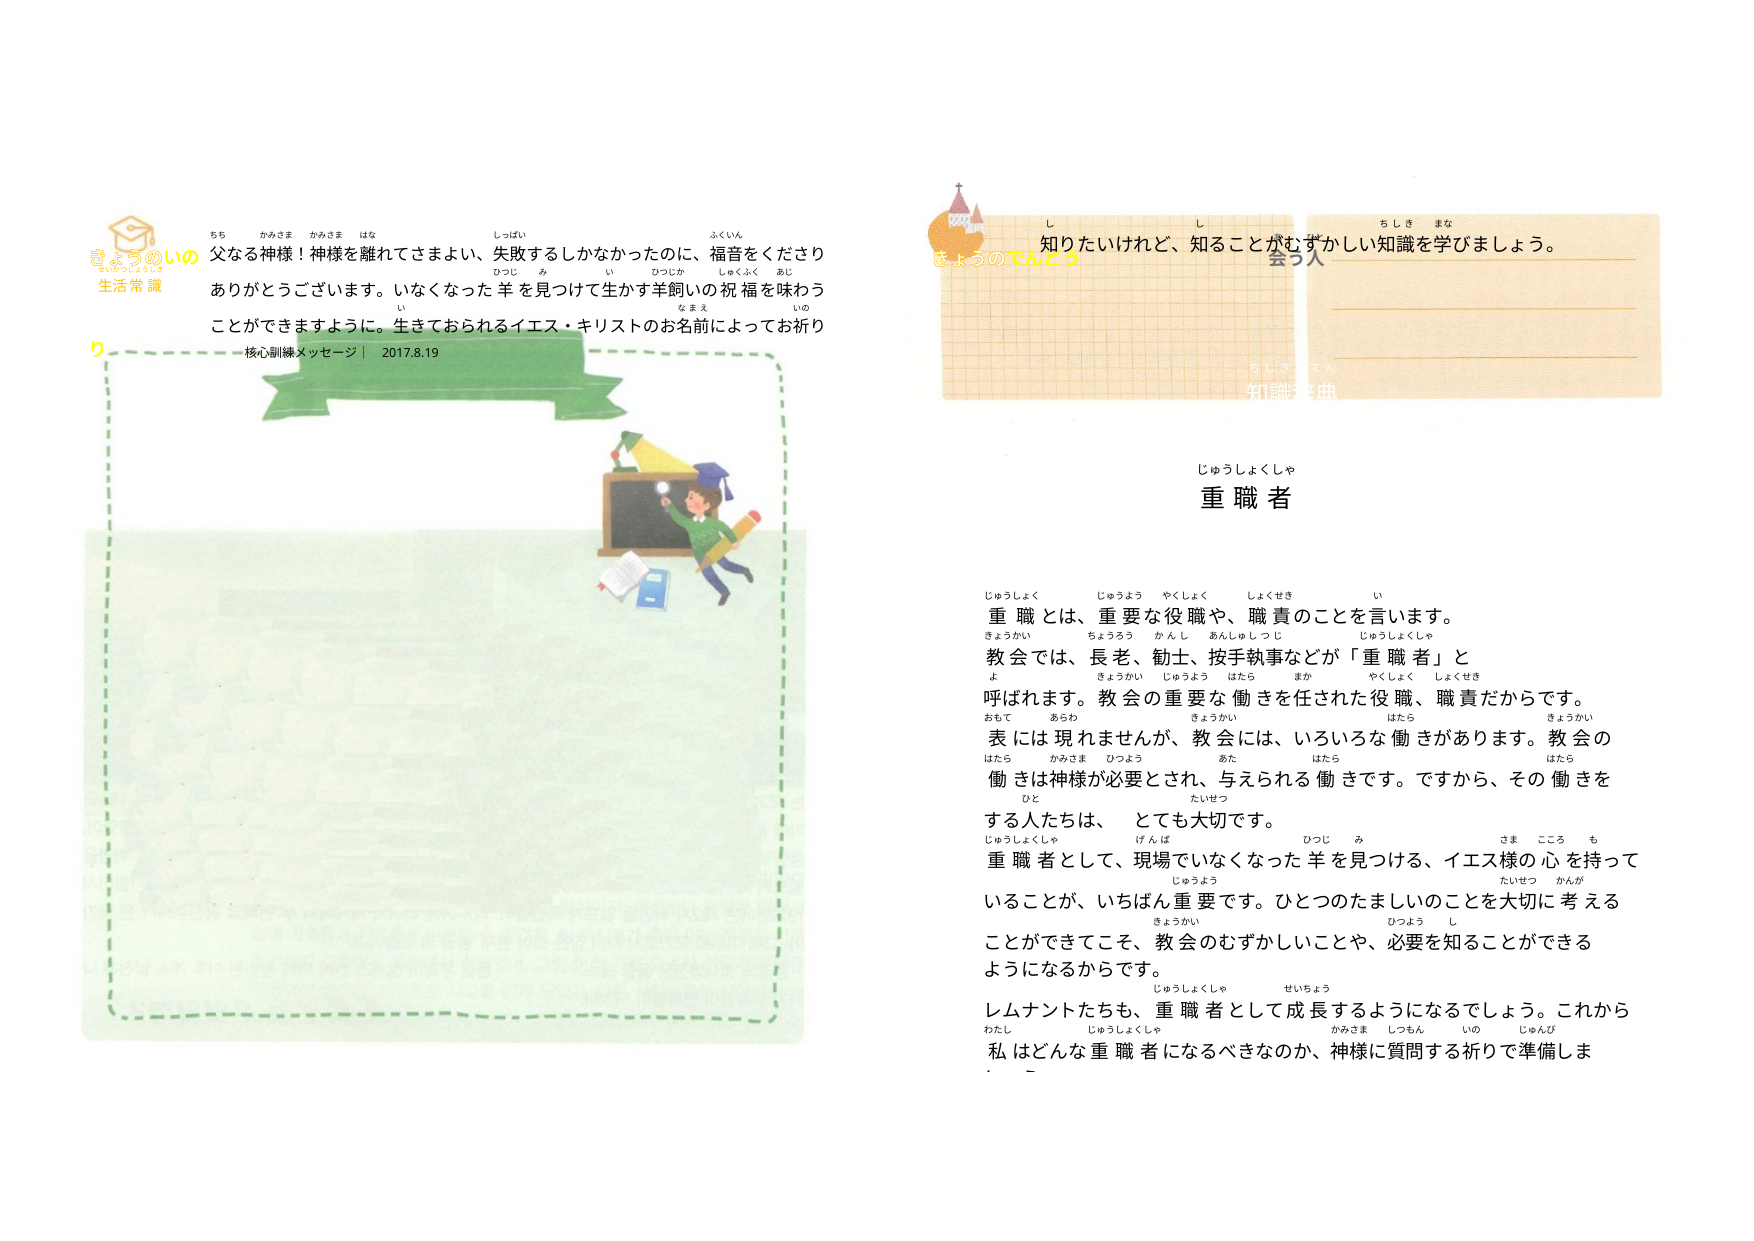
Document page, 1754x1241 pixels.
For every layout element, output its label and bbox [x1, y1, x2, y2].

picture [33, 167, 853, 1066]
picture [897, 162, 1711, 456]
